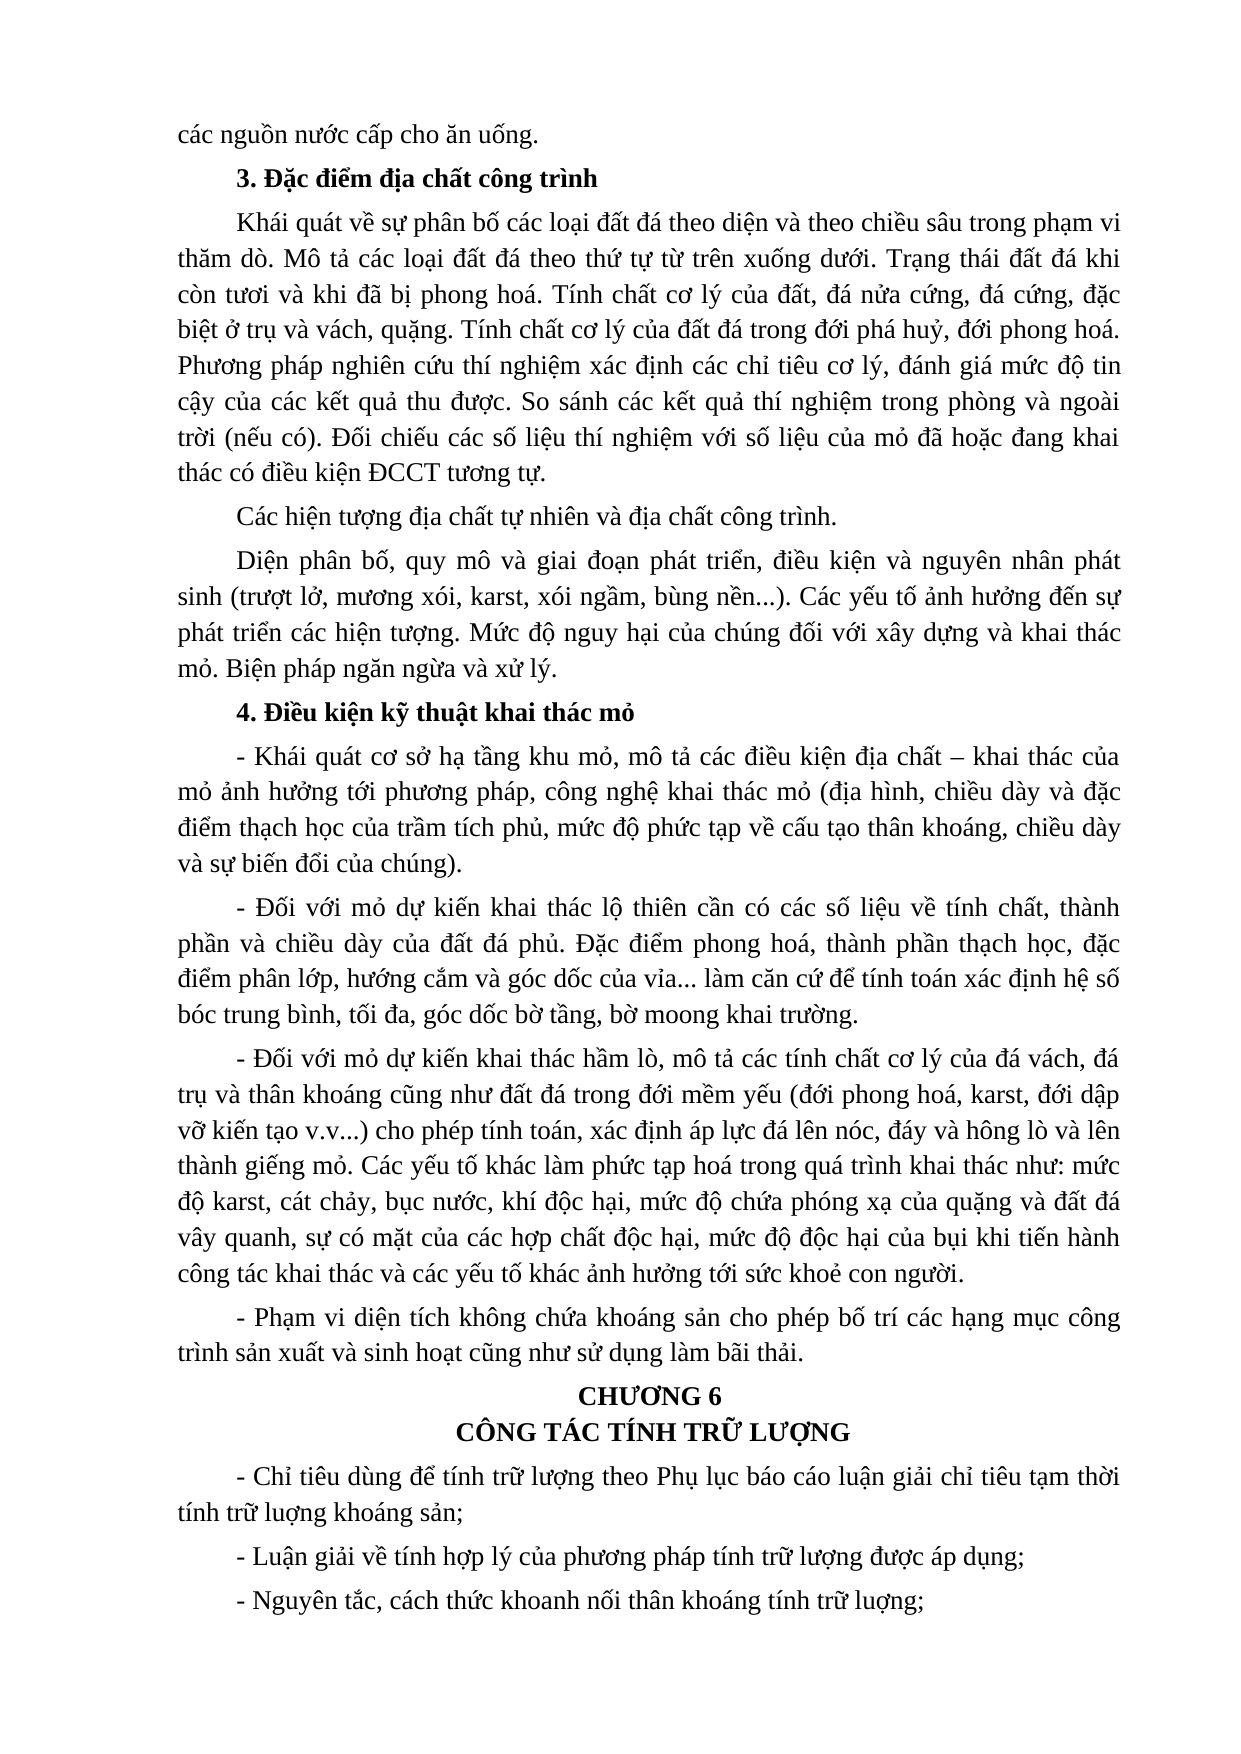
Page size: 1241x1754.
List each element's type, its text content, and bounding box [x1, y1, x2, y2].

text - Chỉ tiêu dùng để tính trữ lượng theo Phụ lục báo cáo luận giải chỉ tiêu tạm thời tính trữ luợng khoáng sản; [177, 1460, 1122, 1527]
text - Luận giải về tính hợp lý của phương pháp tính trữ lượng được áp dụng; [177, 1540, 1122, 1571]
text Diện phân bố, quy mô và giai đoạn phát triển, điều kiện và nguyên nhân phát sinh (trượt lở, mương xói, karst, xói ngầm, bùng nền...). Các yếu tố ảnh hưởng đến sự phát triển các hiện tượng. Mức độ nguy hại của chúng đối với xây dựng và khai thác mỏ. Biện pháp ngăn ngừa và xử lý. [177, 544, 1122, 683]
text CHƯƠNG 6 CÔNG TÁC TÍNH TRỮ LƯỢNG [177, 1381, 1122, 1447]
text - Nguyên tắc, cách thức khoanh nối thân khoáng tính trữ luợng; [177, 1584, 1122, 1615]
text 4. Điều kiện kỹ thuật khai thác mỏ [177, 696, 1122, 727]
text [177, 118, 1122, 149]
text Khái quát về sự phân bố các loại đất đá theo diện và theo chiều sâu trong phạm vi thăm dò. Mô tả các loại đất đá theo thứ tự từ trên xuống dưới. Trạng thái đất đá khi còn tươi và khi đã bị phong hoá. Tính chất cơ lý của đất, đá nửa cứng, đá cứng, đặc biệt ở trụ và vách, quặng. Tính chất cơ lý của đất đá trong đới phá huỷ, đới phong hoá. Phương pháp nghiên cứu thí nghiệm xác định các chỉ tiêu cơ lý, đánh giá mức độ tin cậy của các kết quả thu được. So sánh các kết quả thí nghiệm trong phòng và ngoài trời (nếu có). Đối chiếu các số liệu thí nghiệm với số liệu của mỏ đã hoặc đang khai thác có điều kiện ĐCCT tương tự. [177, 206, 1122, 487]
text Các hiện tượng địa chất tự nhiên và địa chất công trình. [177, 500, 1122, 532]
text - Đối với mỏ dự kiến khai thác lộ thiên cần có các số liệu về tính chất, thành phần và chiều dày của đất đá phủ. Đặc điểm phong hoá, thành phần thạch học, đặc điểm phân lớp, hướng cắm và góc dốc của vỉa... làm căn cứ để tính toán xác định hệ số bóc trung bình, tối đa, góc dốc bờ tầng, bờ moong khai trường. [177, 891, 1122, 1029]
text - Khái quát cơ sở hạ tầng khu mỏ, mô tả các điều kiện địa chất – khai thác của mỏ ảnh hưởng tới phương pháp, công nghệ khai thác mỏ (địa hình, chiều dày và đặc điểm thạch học của trầm tích phủ, mức độ phức tạp về cấu tạo thân khoáng, chiều dày và sự biến đổi của chúng). [177, 740, 1122, 878]
text - Phạm vi diện tích không chứa khoáng sản cho phép bố trí các hạng mục công trình sản xuất và sinh hoạt cũng như sử dụng làm bãi thải. [177, 1301, 1122, 1368]
text - Đối với mỏ dự kiến khai thác hầm lò, mô tả các tính chất cơ lý của đá vách, đá trụ và thân khoáng cũng như đất đá trong đới mềm yếu (đới phong hoá, karst, đới dập vỡ kiến tạo v.v...) cho phép tính toán, xác định áp lực đá lên nóc, đáy và hông lò và lên thành giếng mỏ. Các yếu tố khác làm phức tạp hoá trong quá trình khai thác như: mức độ karst, cát chảy, bục nước, khí độc hại, mức độ chứa phóng xạ của quặng và đất đá vây quanh, sự có mặt của các hợp chất độc hại, mức độ độc hại của bụi khi tiến hành công tác khai thác và các yếu tố khác ảnh hưởng tới sức khoẻ con người. [177, 1042, 1122, 1288]
text 3. Đặc điểm địa chất công trình [177, 162, 1122, 193]
